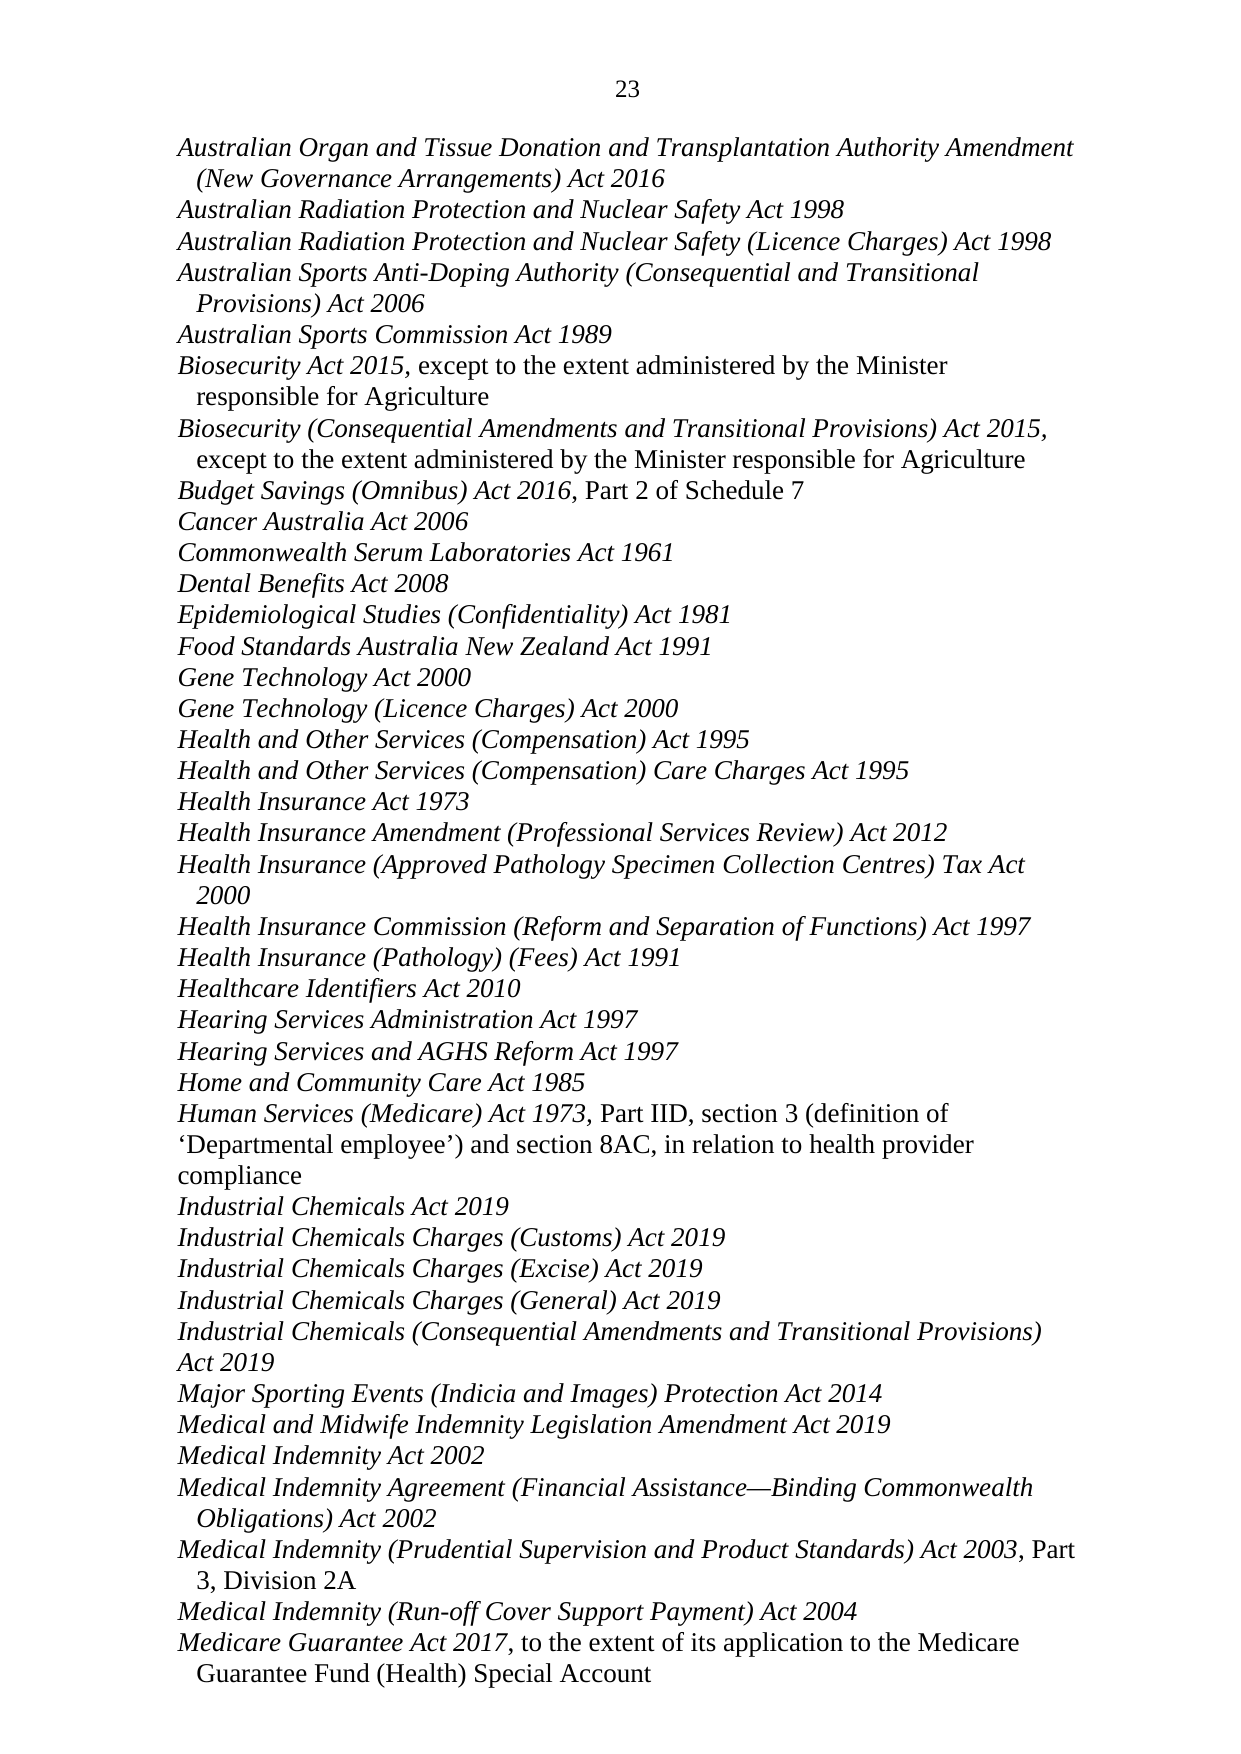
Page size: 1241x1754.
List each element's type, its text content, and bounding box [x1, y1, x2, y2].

text Health and Other Services (Compensation) Care Charges Act 1995 [177, 754, 1078, 785]
text Budget Savings (Omnibus) Act 2016, Part 2 of Schedule 7 [177, 474, 1078, 505]
text Epidemiological Studies (Confidentiality) Act 1981 [177, 598, 1078, 630]
text Health Insurance Amendment (Professional Services Review) Act 2012 [177, 817, 1078, 848]
text Human Services (Medicare) Act 1973, Part IID, section 3 (definition of ‘Departmental employee’) and section 8AC, in relation to health provider compliance [177, 1097, 1078, 1190]
text Australian Sports Anti-Doping Authority (Consequential and Transitional Provisions) Act 2006 [177, 256, 1078, 318]
text Biosecurity (Consequential Amendments and Transitional Provisions) Act 2015, except to the extent administered by the Minister responsible for Agriculture [177, 412, 1078, 474]
text Health Insurance (Approved Pathology Specimen Collection Centres) Tax Act 2000 [177, 848, 1078, 910]
text Major Sporting Events (Indicia and Images) Protection Act 2014 [177, 1377, 1078, 1408]
text Gene Technology Act 2000 [177, 661, 1078, 692]
text Industrial Chemicals Charges (Excise) Act 2019 [177, 1253, 1078, 1284]
text Home and Community Care Act 1985 [177, 1066, 1078, 1097]
text Hearing Services Administration Act 1997 [177, 1003, 1078, 1034]
text Medical Indemnity (Prudential Supervision and Product Standards) Act 2003, Part 3, Division 2A [177, 1533, 1078, 1595]
text Health Insurance Commission (Reform and Separation of Functions) Act 1997 [177, 910, 1078, 941]
text Australian Sports Commission Act 1989 [177, 318, 1078, 349]
text Health and Other Services (Compensation) Act 1995 [177, 723, 1078, 754]
text Biosecurity Act 2015, except to the extent administered by the Minister responsible for Agriculture [177, 349, 1078, 412]
text Food Standards Australia New Zealand Act 1991 [177, 630, 1078, 661]
text Medical Indemnity Act 2002 [177, 1439, 1078, 1471]
text Medicare Guarantee Act 2017, to the extent of its application to the Medicare Guarantee Fund (Health) Special Account [177, 1626, 1078, 1689]
text Australian Radiation Protection and Nuclear Safety Act 1998 [177, 194, 1078, 225]
text Health Insurance Act 1973 [177, 785, 1078, 817]
text Australian Radiation Protection and Nuclear Safety (Licence Charges) Act 1998 [177, 225, 1078, 256]
text Cancer Australia Act 2006 [177, 505, 1078, 536]
text Gene Technology (Licence Charges) Act 2000 [177, 692, 1078, 723]
text Industrial Chemicals Act 2019 [177, 1190, 1078, 1221]
text Medical Indemnity Agreement (Financial Assistance—Binding Commonwealth Obligations) Act 2002 [177, 1471, 1078, 1533]
text Hearing Services and AGHS Reform Act 1997 [177, 1034, 1078, 1066]
text Commonwealth Serum Laboratories Act 1961 [177, 536, 1078, 567]
text Healthcare Identifiers Act 2010 [177, 972, 1078, 1003]
text Industrial Chemicals (Consequential Amendments and Transitional Provisions) Act 2019 [177, 1315, 1078, 1377]
text Industrial Chemicals Charges (Customs) Act 2019 [177, 1221, 1078, 1253]
text Medical Indemnity (Run-off Cover Support Payment) Act 2004 [177, 1595, 1078, 1626]
text Dental Benefits Act 2008 [177, 567, 1078, 598]
text Industrial Chemicals Charges (General) Act 2019 [177, 1284, 1078, 1315]
text Medical and Midwife Indemnity Legislation Amendment Act 2019 [177, 1408, 1078, 1439]
text Australian Organ and Tissue Donation and Transplantation Authority Amendment (New Governance Arrangements) Act 2016 [177, 131, 1078, 194]
text Health Insurance (Pathology) (Fees) Act 1991 [177, 941, 1078, 972]
